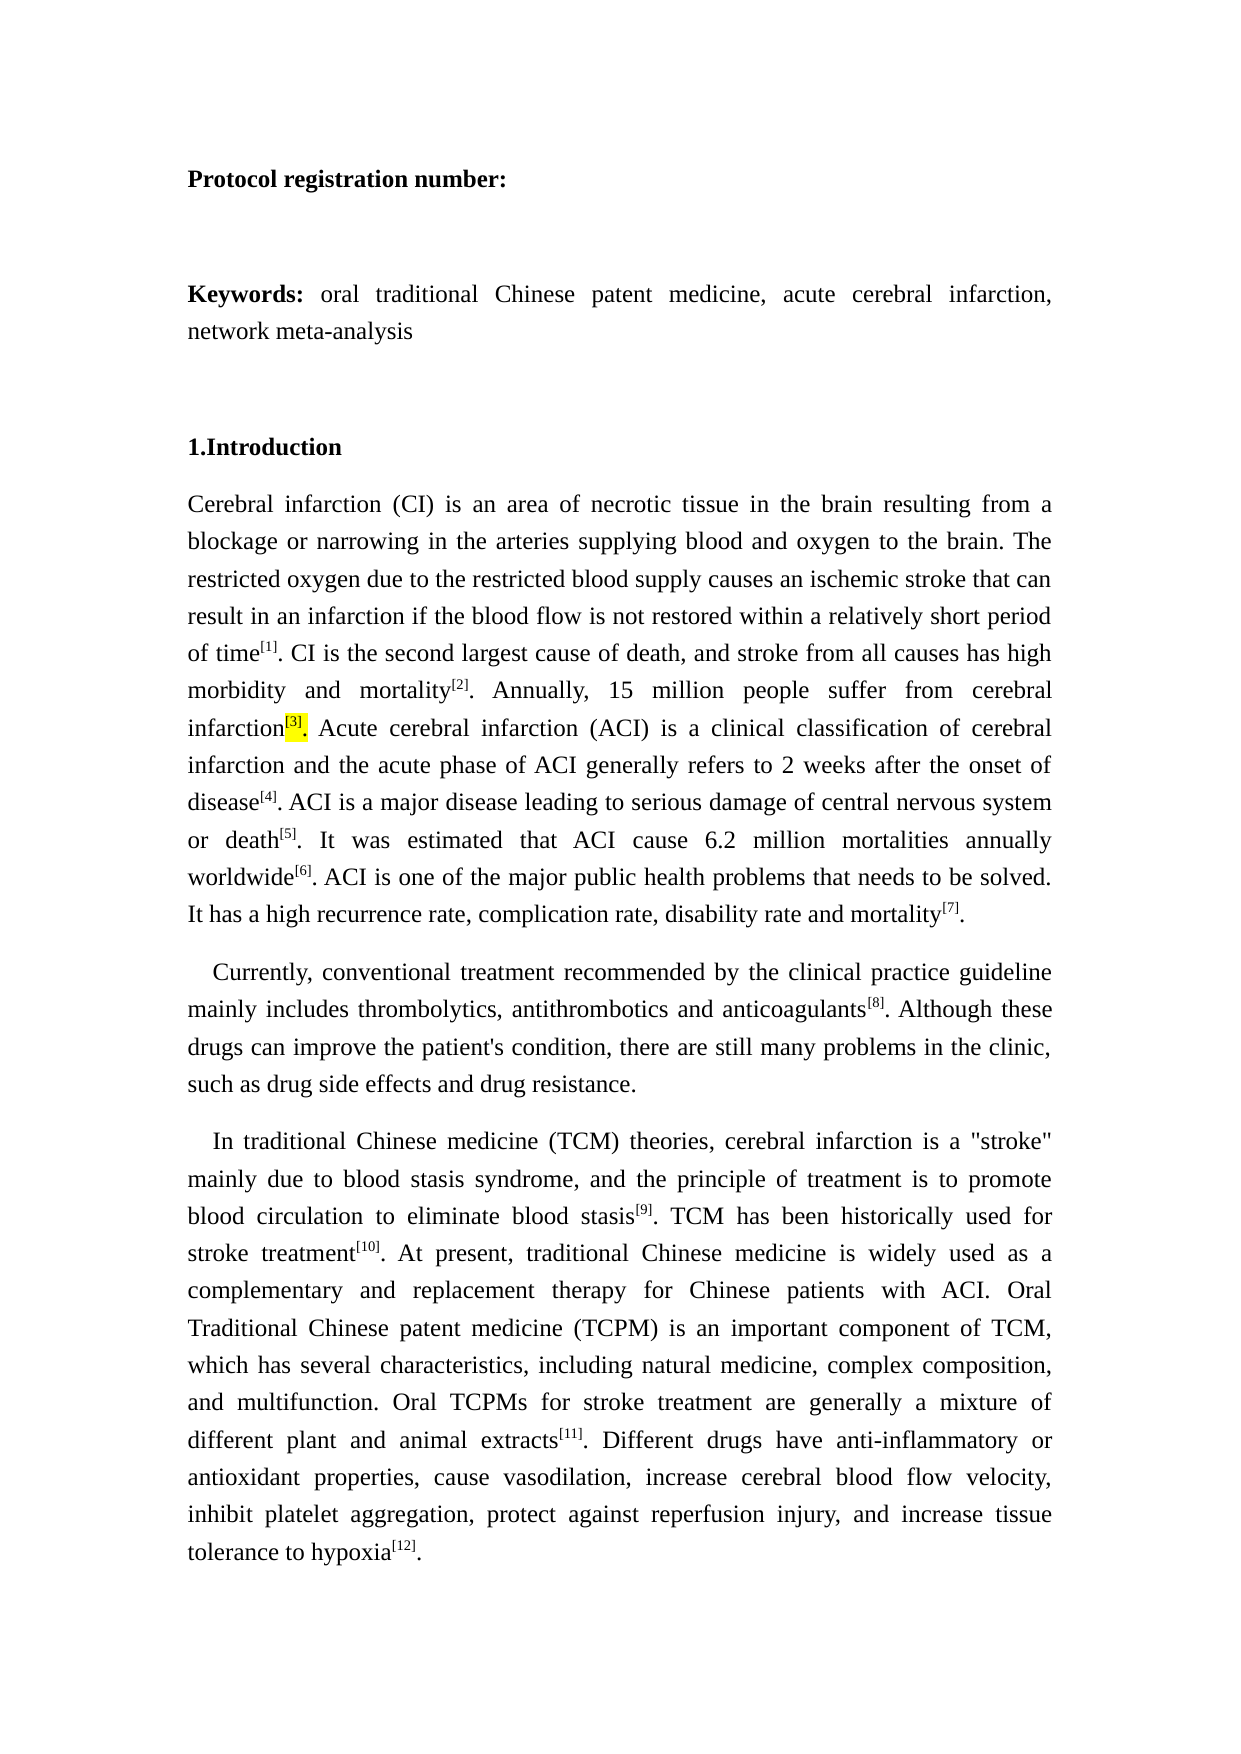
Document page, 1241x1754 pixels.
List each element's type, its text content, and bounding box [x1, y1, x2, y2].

text 1.Introduction [187, 430, 1053, 462]
text Protocol registration number: [187, 162, 1053, 194]
text Currently, conventional treatment recommended by the clinical practice guideline mainly includes thrombolytics, antithrombotics and anticoagulants[8]. Although these drugs can improve the patient's condition, there are still many problems in the clinic, such as drug side effects and drug resistance. [187, 955, 1053, 1099]
text Keywords: oral traditional Chinese patent medicine, acute cerebral infarction, network meta-analysis [187, 277, 1053, 347]
text Cerebral infarction (CI) is an area of necrotic tissue in the brain resulting from a blockage or narrowing in the arteries supplying blood and oxygen to the brain. The restricted oxygen due to the restricted blood supply causes an ischemic stroke that can result in an infarction if the blood flow is not restored within a relatively short period of time[1]. CI is the second largest cause of death, and stroke from all causes has high morbidity and mortality[2]. Annually, 15 million people suffer from cerebral infarction[3]. Acute cerebral infarction (ACI) is a clinical classification of cerebral infarction and the acute phase of ACI generally refers to 2 weeks after the onset of disease[4]. ACI is a major disease leading to serious damage of central nervous system or death[5]. It was estimated that ACI cause 6.2 million mortalities annually worldwide[6]. ACI is one of the major public health problems that needs to be solved. It has a high recurrence rate, complication rate, disability rate and mortality[7]. [187, 487, 1053, 930]
text In traditional Chinese medicine (TCM) theories, cerebral infarction is a "stroke" mainly due to blood stasis syndrome, and the principle of treatment is to promote blood circulation to eliminate blood stasis[9]. TCM has been historically used for stroke treatment[10]. At present, traditional Chinese medicine is widely used as a complementary and replacement therapy for Chinese patients with ACI. Oral Traditional Chinese patent medicine (TCPM) is an important component of TCM, which has several characteristics, including natural medicine, complex composition, and multifunction. Oral TCPMs for stroke treatment are generally a mixture of different plant and animal extracts[11]. Different drugs have anti-inflammatory or antioxidant properties, cause vasodilation, increase cerebral blood flow velocity, inhibit platelet aggregation, protect against reperfusion injury, and increase tissue tolerance to hypoxia[12]. [187, 1124, 1053, 1567]
